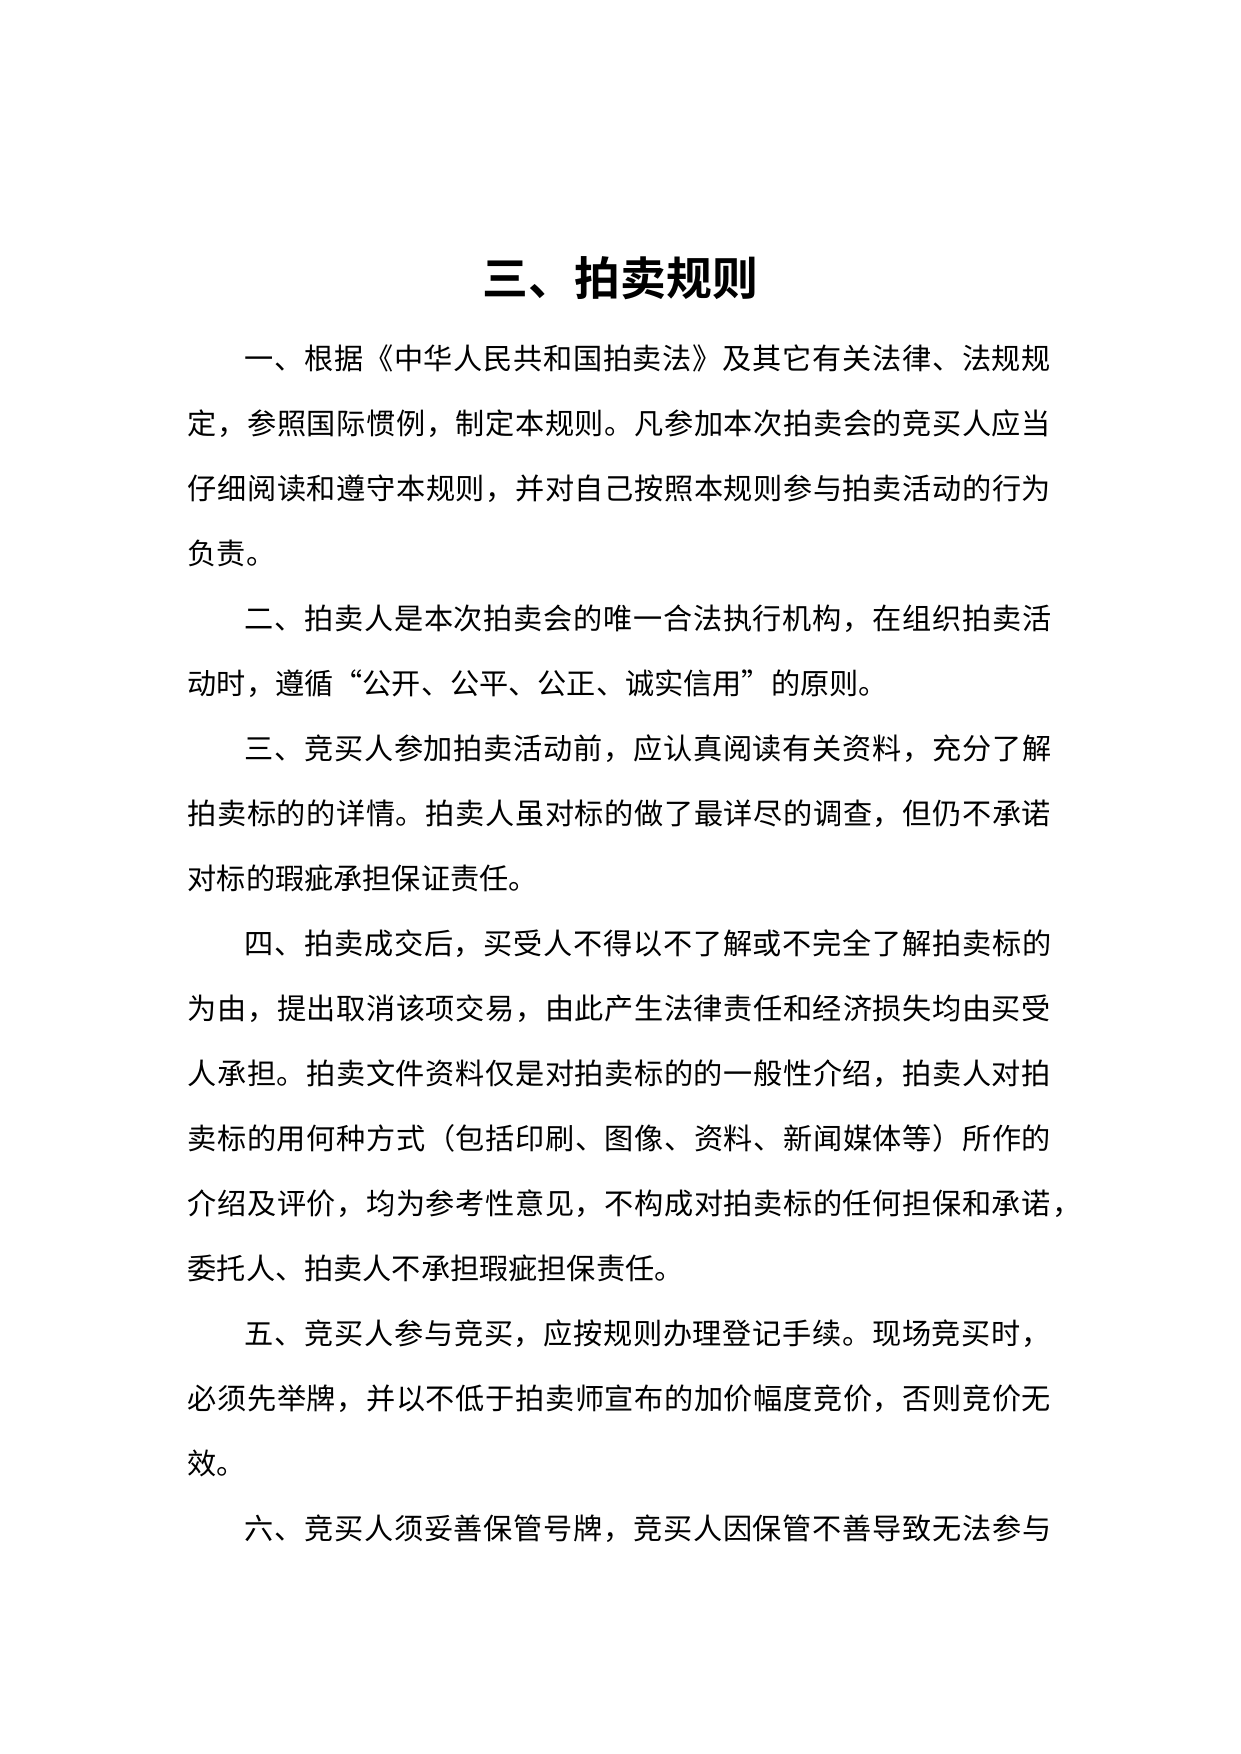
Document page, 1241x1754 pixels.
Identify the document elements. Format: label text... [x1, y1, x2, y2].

text 二、拍卖人是本次拍卖会的唯一合法执行机构，在组织拍卖活动时，遵循“公开、公平、公正、诚实信用”的原则。 [187, 584, 1053, 714]
text 五、竞买人参与竞买，应按规则办理登记手续。现场竞买时，必须先举牌，并以不低于拍卖师宣布的加价幅度竞价，否则竞价无效。 [187, 1299, 1053, 1494]
text 三、拍卖规则 [187, 227, 1053, 324]
text 三、竞买人参加拍卖活动前，应认真阅读有关资料，充分了解拍卖标的的详情。拍卖人虽对标的做了最详尽的调查，但仍不承诺对标的瑕疵承担保证责任。 [187, 714, 1053, 909]
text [187, 1494, 1053, 1559]
text 四、拍卖成交后，买受人不得以不了解或不完全了解拍卖标的为由，提出取消该项交易，由此产生法律责任和经济损失均由买受人承担。拍卖文件资料仅是对拍卖标的的一般性介绍，拍卖人对拍卖标的用何种方式（包括印刷、图像、资料、新闻媒体等）所作的介绍及评价，均为参考性意见，不构成对拍卖标的任何担保和承诺，委托人、拍卖人不承担瑕疵担保责任。 [187, 909, 1053, 1299]
text 一、根据《中华人民共和国拍卖法》及其它有关法律、法规规定，参照国际惯例，制定本规则。凡参加本次拍卖会的竞买人应当仔细阅读和遵守本规则，并对自己按照本规则参与拍卖活动的行为负责。 [187, 324, 1053, 584]
